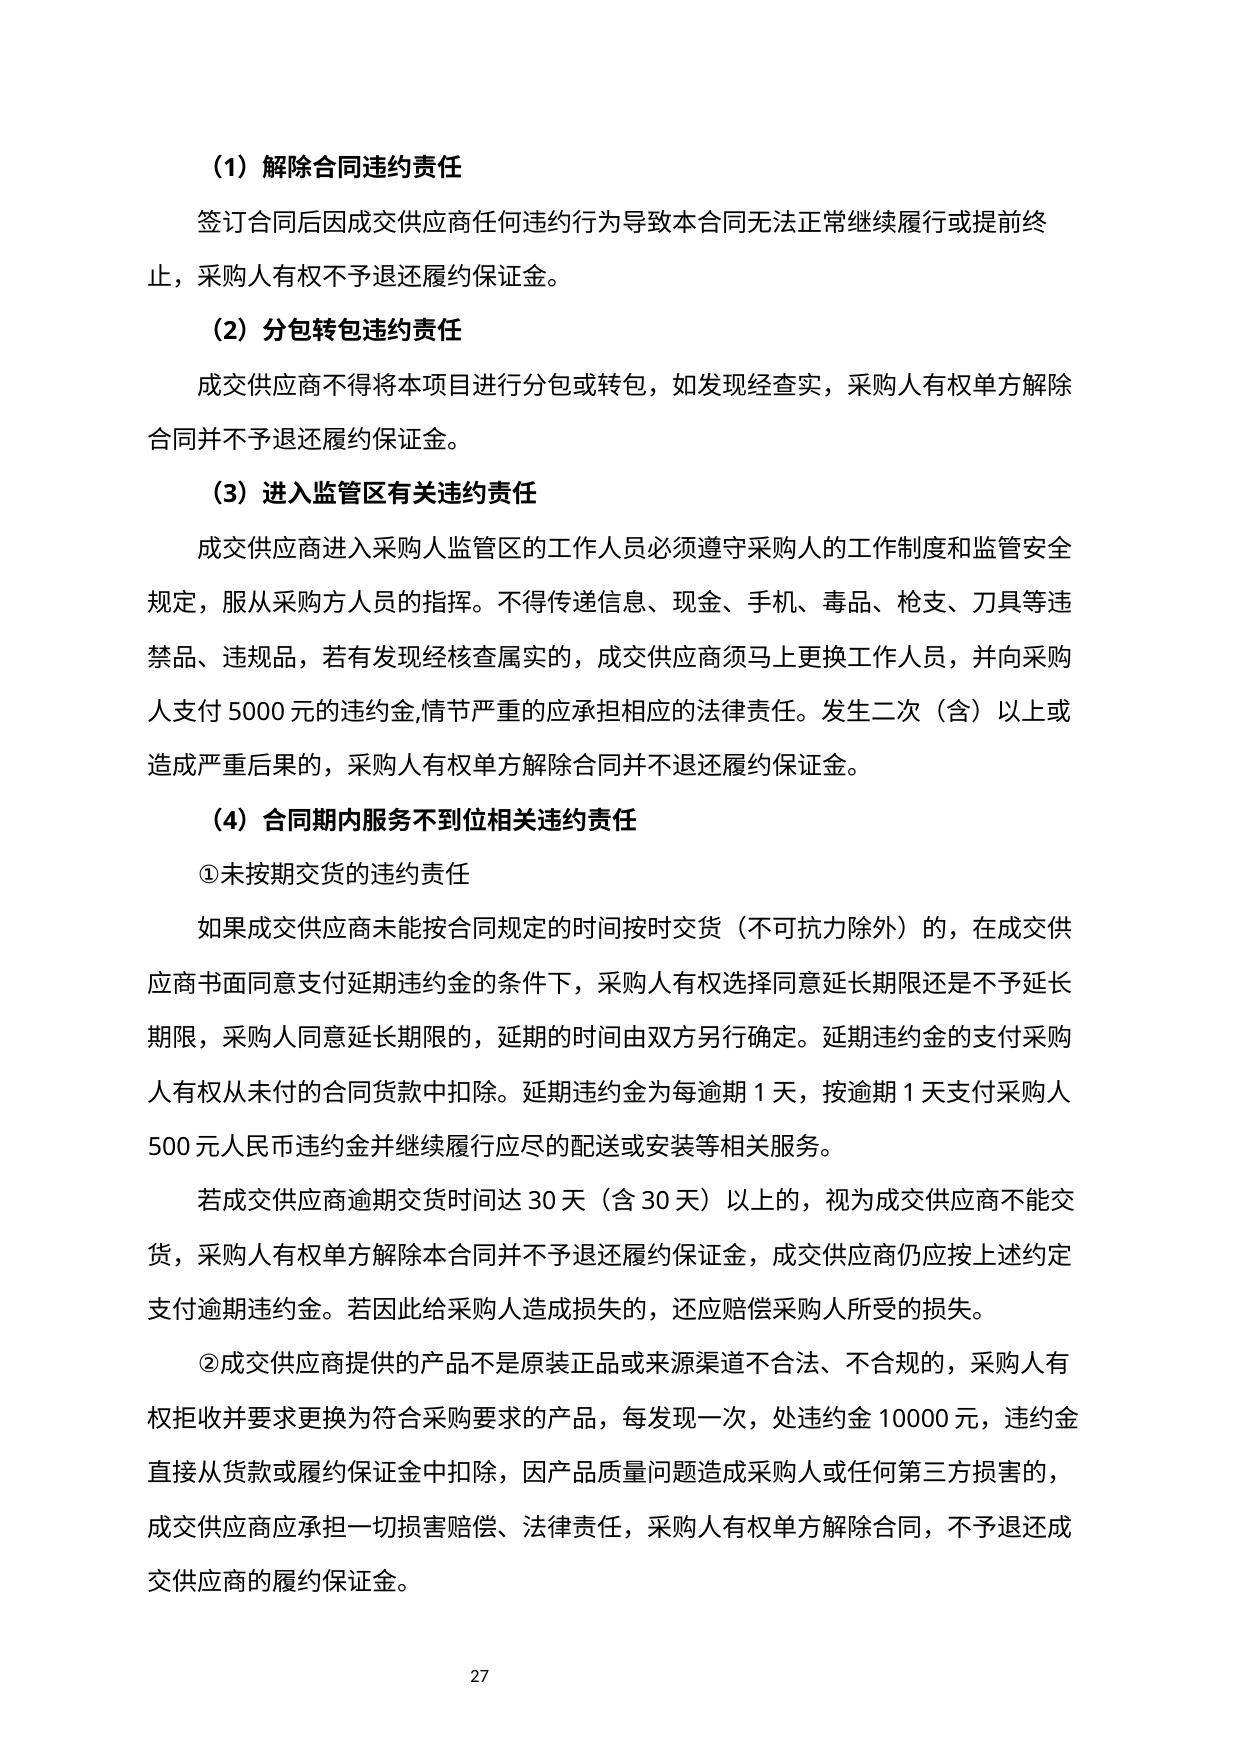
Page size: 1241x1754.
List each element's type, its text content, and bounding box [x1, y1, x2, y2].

text ②成交供应商提供的产品不是原装正品或来源渠道不合法、不合规的，采购人有权拒收并要求更换为符合采购要求的产品，每发现一次，处违约金10000元，违约金直接从货款或履约保证金中扣除，因产品质量问题造成采购人或任何第三方损害的，成交供应商应承担一切损害赔偿、法律责任，采购人有权单方解除合同，不予退还成交供应商的履约保证金。 [148, 1344, 1093, 1598]
text 若成交供应商逾期交货时间达30天（含30天）以上的，视为成交供应商不能交货，采购人有权单方解除本合同并不予退还履约保证金，成交供应商仍应按上述约定支付逾期违约金。若因此给采购人造成损失的，还应赔偿采购人所受的损失。 [148, 1181, 1093, 1326]
text ①未按期交货的违约责任 [148, 854, 1093, 891]
text 如果成交供应商未能按合同规定的时间按时交货（不可抗力除外）的，在成交供应商书面同意支付延期违约金的条件下，采购人有权选择同意延长期限还是不予延长期限，采购人同意延长期限的，延期的时间由双方另行确定。延期违约金的支付采购人有权从未付的合同货款中扣除。延期违约金为每逾期1天，按逾期1天支付采购人500元人民币违约金并继续履行应尽的配送或安装等相关服务。 [148, 909, 1093, 1163]
text 成交供应商进入采购人监管区的工作人员必须遵守采购人的工作制度和监管安全规定，服从采购方人员的指挥。不得传递信息、现金、手机、毒品、枪支、刀具等违禁品、违规品，若有发现经核查属实的，成交供应商须马上更换工作人员，并向采购人支付5000元的违约金,情节严重的应承担相应的法律责任。发生二次（含）以上或造成严重后果的，采购人有权单方解除合同并不退还履约保证金。 [148, 528, 1093, 782]
text 成交供应商不得将本项目进行分包或转包，如发现经查实，采购人有权单方解除合同并不予退还履约保证金。 [148, 365, 1093, 456]
text （2）分包转包违约责任 [148, 311, 1093, 347]
text 签订合同后因成交供应商任何违约行为导致本合同无法正常继续履行或提前终止，采购人有权不予退还履约保证金。 [148, 202, 1093, 293]
list （1）解除合同违约责任 [148, 148, 1093, 184]
list 合同期内服务不到位相关违约责任 [148, 800, 1093, 836]
text （3）进入监管区有关违约责任 [148, 474, 1093, 510]
